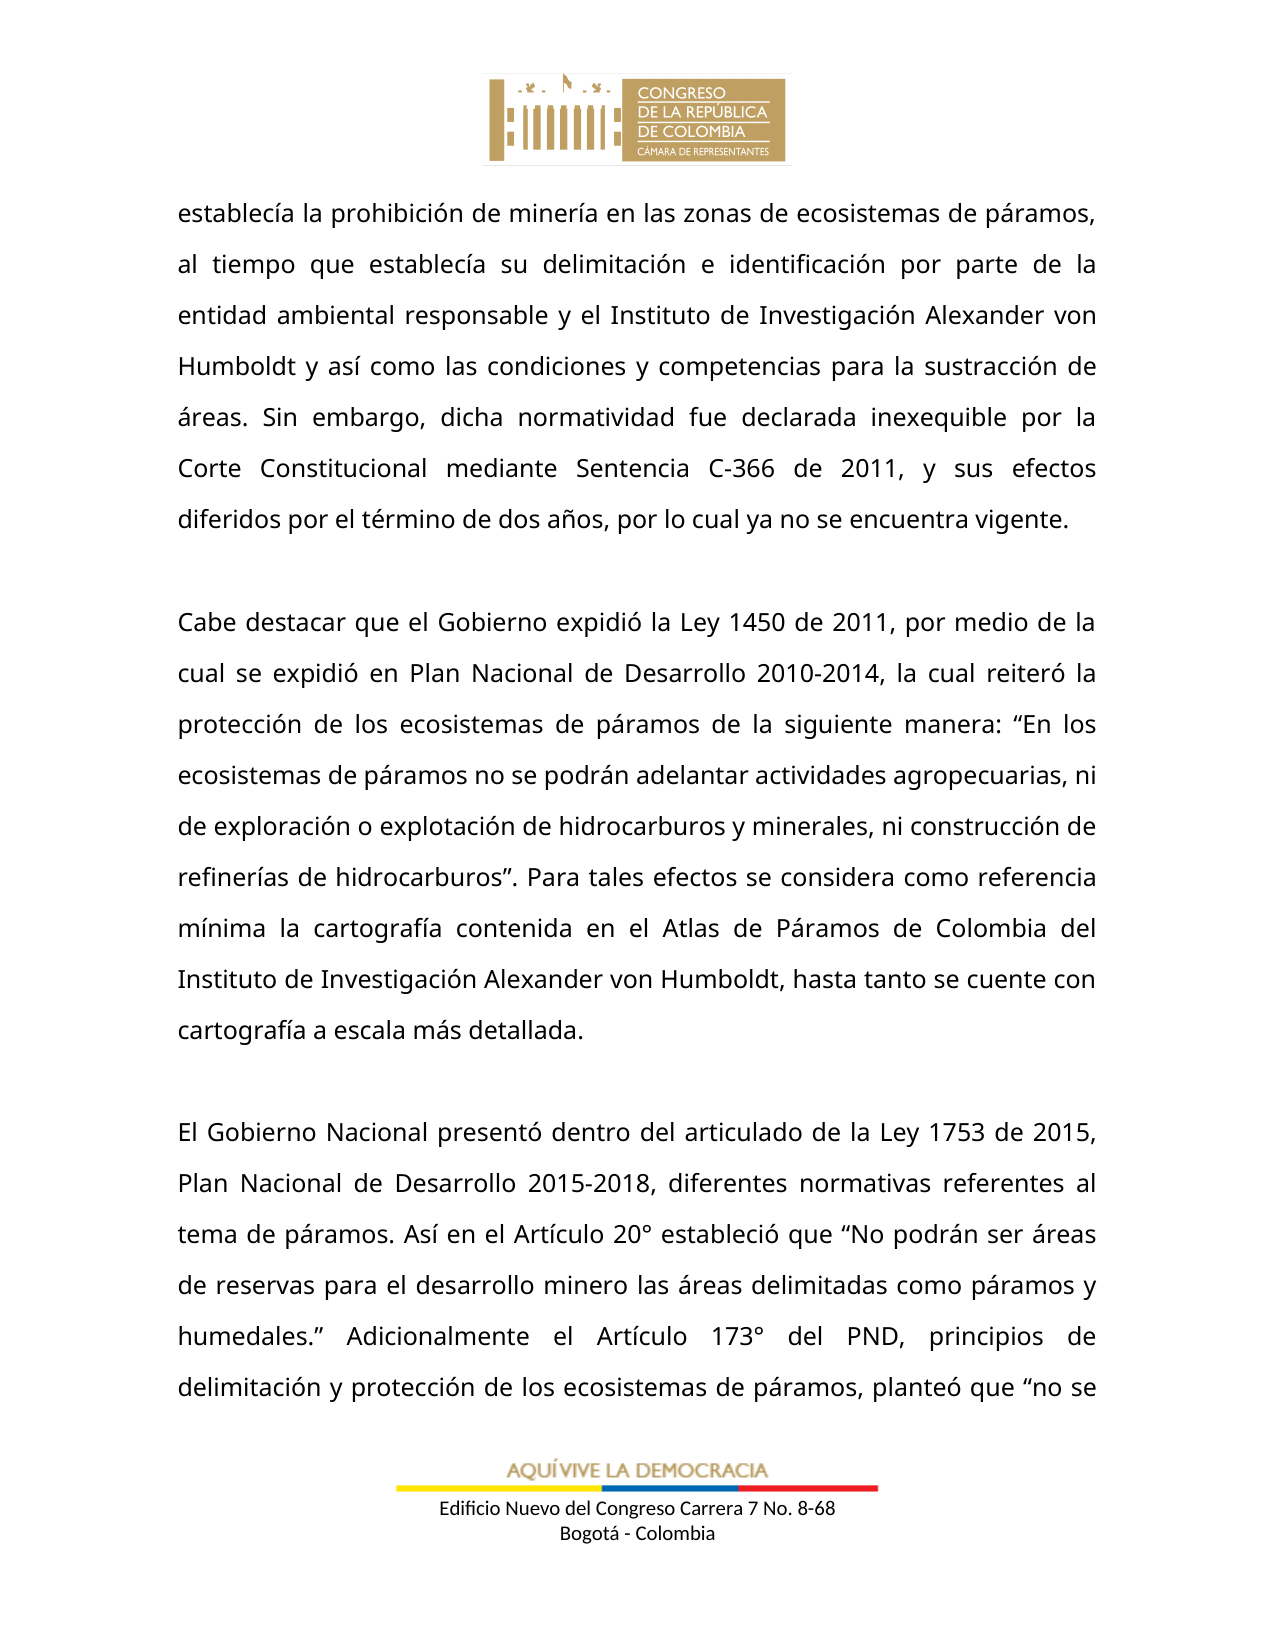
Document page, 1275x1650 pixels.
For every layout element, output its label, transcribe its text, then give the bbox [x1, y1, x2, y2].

picture [381, 1451, 894, 1495]
picture [482, 73, 793, 166]
text Cabe destacar que el Gobierno expidió la Ley 1450 de 2011, por medio de la cual se expidió en Plan Nacional de Desarrollo 2010-2014, la cual reiteró la protección de los ecosistemas de páramos de la siguiente manera: “En los ecosistemas de páramos no se podrán adelantar actividades agropecuarias, ni de exploración o explotación de hidrocarburos y minerales, ni construcción de refinerías de hidrocarburos”. Para tales efectos se considera como referencia mínima la cartografía contenida en el Atlas de Páramos de Colombia del Instituto de Investigación Alexander von Humboldt, hasta tanto se cuente con cartografía a escala más detallada. [177, 604, 1098, 1047]
